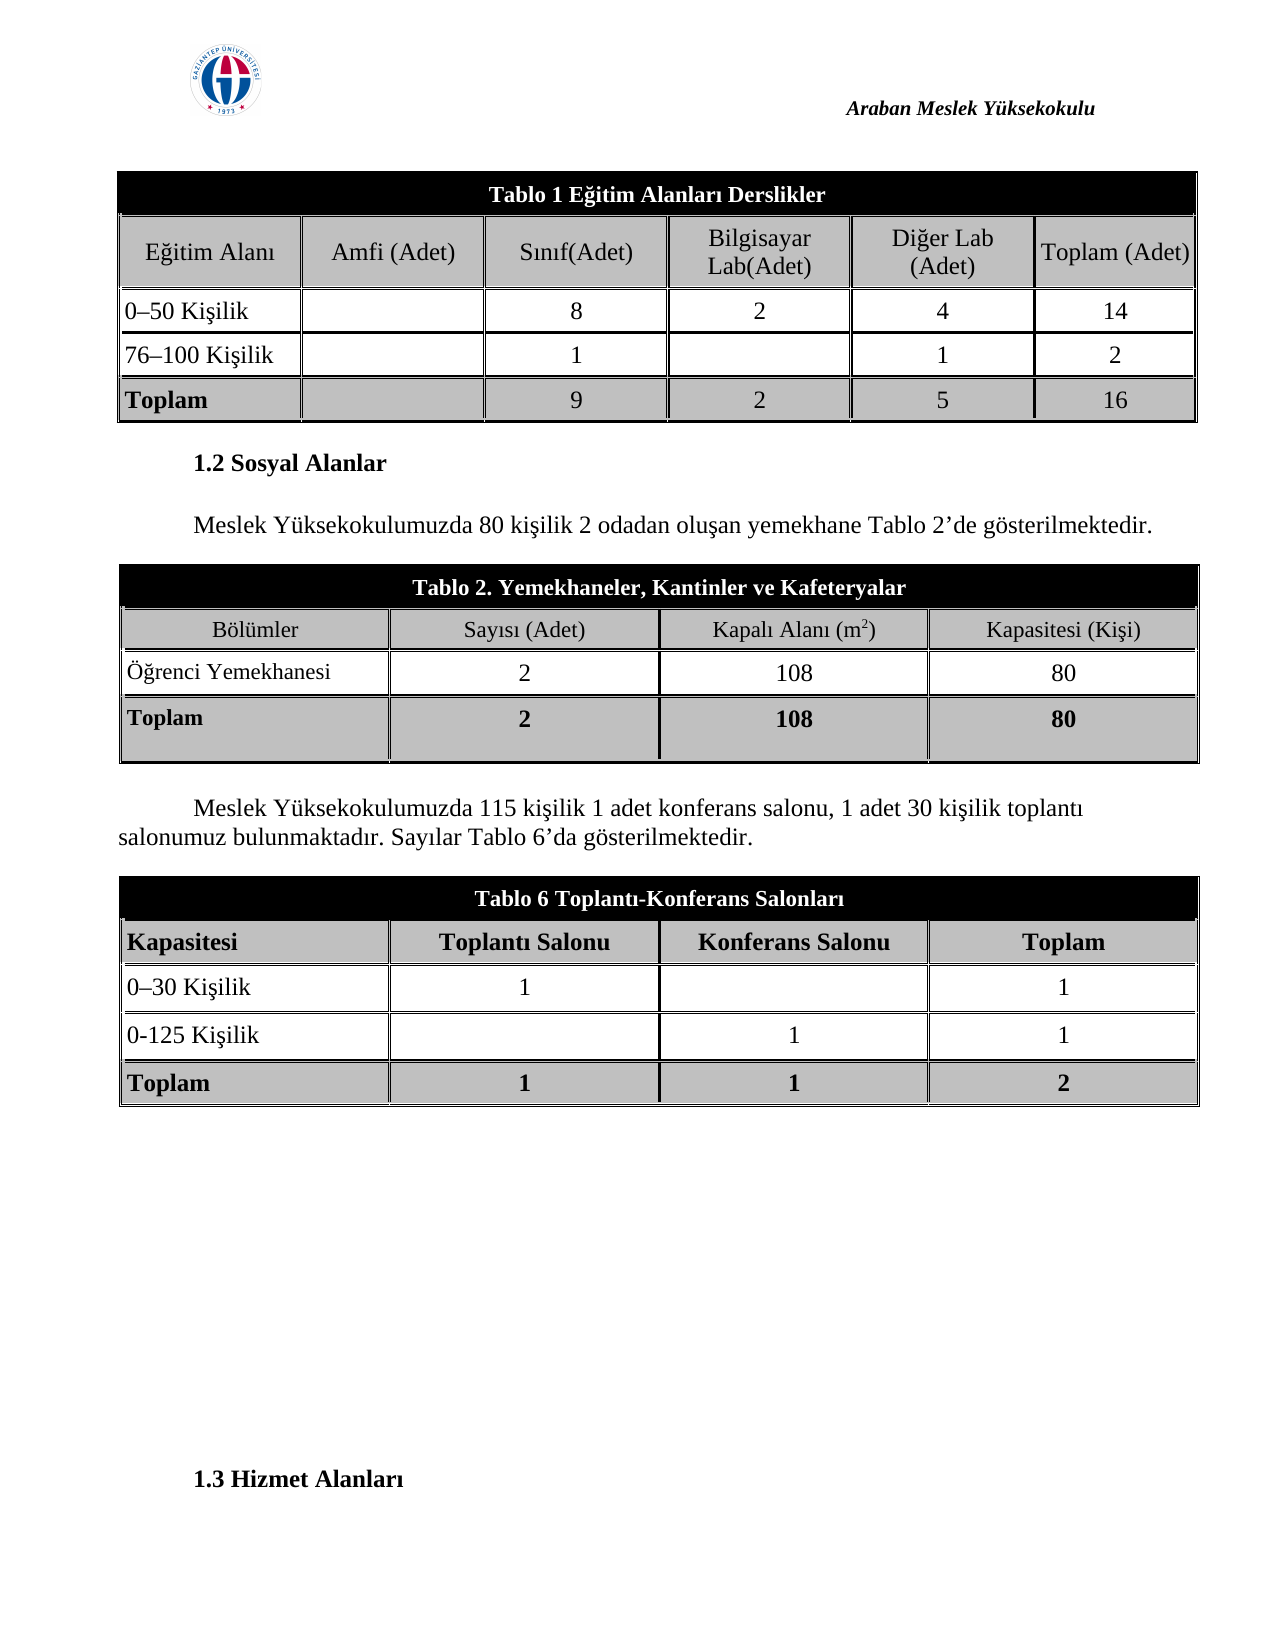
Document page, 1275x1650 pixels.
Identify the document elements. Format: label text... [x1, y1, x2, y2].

table_cell Eğitim Alanı [120, 213, 300, 286]
table_cell Toplam (Adet) [1036, 213, 1195, 286]
text Meslek Yüksekokulumuzda 80 kişilik 2 odadan oluşan yemekhane Tablo 2’de gösterilmektedir. [118, 510, 1196, 539]
table_cell 14 [1036, 286, 1195, 331]
table_cell Bilgisayar Lab(Adet) [670, 217, 849, 286]
table_cell [661, 966, 927, 1011]
table_cell Sayısı (Adet) [391, 610, 658, 648]
table_cell Toplantı Salonu [391, 921, 658, 962]
table_cell 80 [929, 694, 1197, 761]
table_cell [303, 334, 483, 375]
table_cell 1 [929, 1011, 1198, 1059]
table_cell 1 [391, 966, 658, 1011]
table_cell Diğer Lab (Adet) [853, 217, 1033, 286]
table_cell [303, 290, 483, 331]
picture [190, 44, 262, 116]
table_cell 2 [929, 1059, 1197, 1103]
table_cell 1 [853, 334, 1033, 375]
table_cell [670, 334, 849, 375]
table_cell 2 [668, 375, 851, 420]
table_cell 108 [659, 698, 929, 761]
table_cell Sınıf(Adet) [486, 217, 666, 286]
table_cell 0–50 Kişilik [120, 286, 300, 331]
table_cell Kapasitesi [120, 918, 388, 962]
table_cell Konferans Salonu [661, 921, 927, 962]
table_cell 1 [930, 963, 1197, 1011]
table_header Tablo 1 Eğitim Alanları Derslikler [120, 175, 1194, 213]
text Meslek Yüksekokulumuzda 115 kişilik 1 adet konferans salonu, 1 adet 30 kişilik toplantı salonumuz bulunmaktadır. Sayılar Tablo 6’da gösterilmektedir. [118, 793, 1196, 851]
table_cell 1 [390, 1063, 659, 1103]
table_cell Toplam [930, 918, 1198, 962]
table_cell 80 [930, 648, 1197, 694]
table_cell 1 [661, 1014, 927, 1059]
table_cell 2 [391, 652, 658, 694]
table_cell 2 [1036, 331, 1194, 375]
table_cell 0-125 Kişilik [120, 1011, 390, 1059]
table_header Tablo 6 Toplantı-Konferans Salonları [122, 879, 1197, 918]
table_cell 2 [670, 290, 849, 331]
table_cell 5 [851, 379, 1034, 420]
subtitle 1.2 Sosyal Alanlar [118, 448, 1196, 477]
table_cell 9 [485, 375, 668, 420]
table_cell 8 [486, 290, 666, 331]
table_cell 16 [1034, 375, 1195, 420]
table_cell 2 [390, 698, 659, 761]
table_cell 1 [486, 334, 666, 375]
table_header Tablo 2. Yemekhaneler, Kantinler ve Kafeteryalar [122, 568, 1197, 606]
table_cell 76–100 Kişilik [120, 331, 300, 375]
table_cell Toplam [120, 375, 301, 420]
table_cell 1 [659, 1063, 929, 1103]
table_cell Kapalı Alanı (m2) [661, 610, 927, 648]
table_cell Toplam [122, 1059, 390, 1103]
table_cell Bölümler [122, 606, 388, 648]
table_cell 0–30 Kişilik [122, 963, 388, 1011]
text 1.3 Hizmet Alanları [118, 1464, 1196, 1493]
table_cell 108 [661, 652, 927, 694]
table_cell Kapasitesi (Kişi) [930, 606, 1197, 648]
table_cell [301, 379, 485, 420]
table_cell Amfi (Adet) [303, 217, 483, 286]
table_cell Toplam [122, 694, 390, 761]
table_cell [391, 1014, 658, 1059]
table_cell Öğrenci Yemekhanesi [122, 648, 388, 694]
table_cell 4 [853, 290, 1033, 331]
